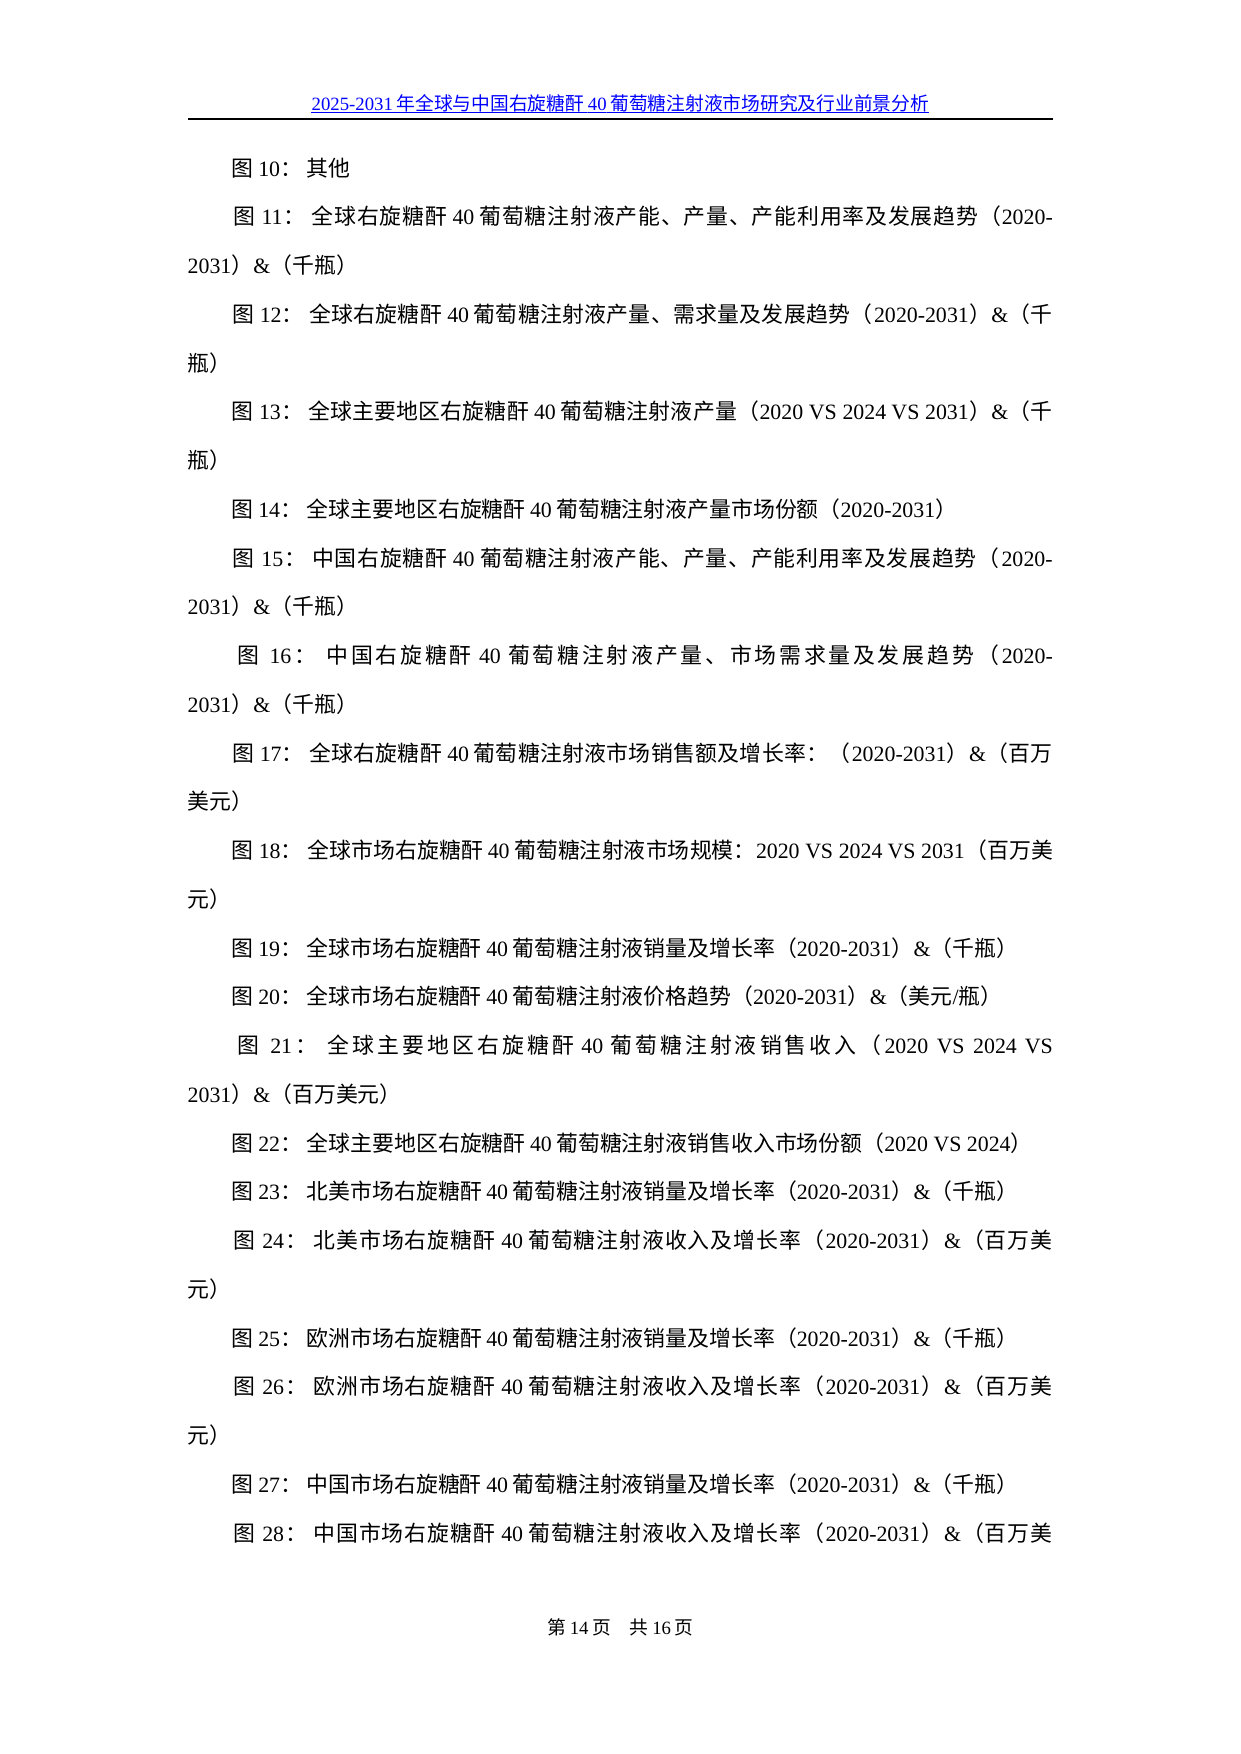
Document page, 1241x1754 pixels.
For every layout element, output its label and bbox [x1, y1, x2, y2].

text [187, 150, 1053, 1548]
